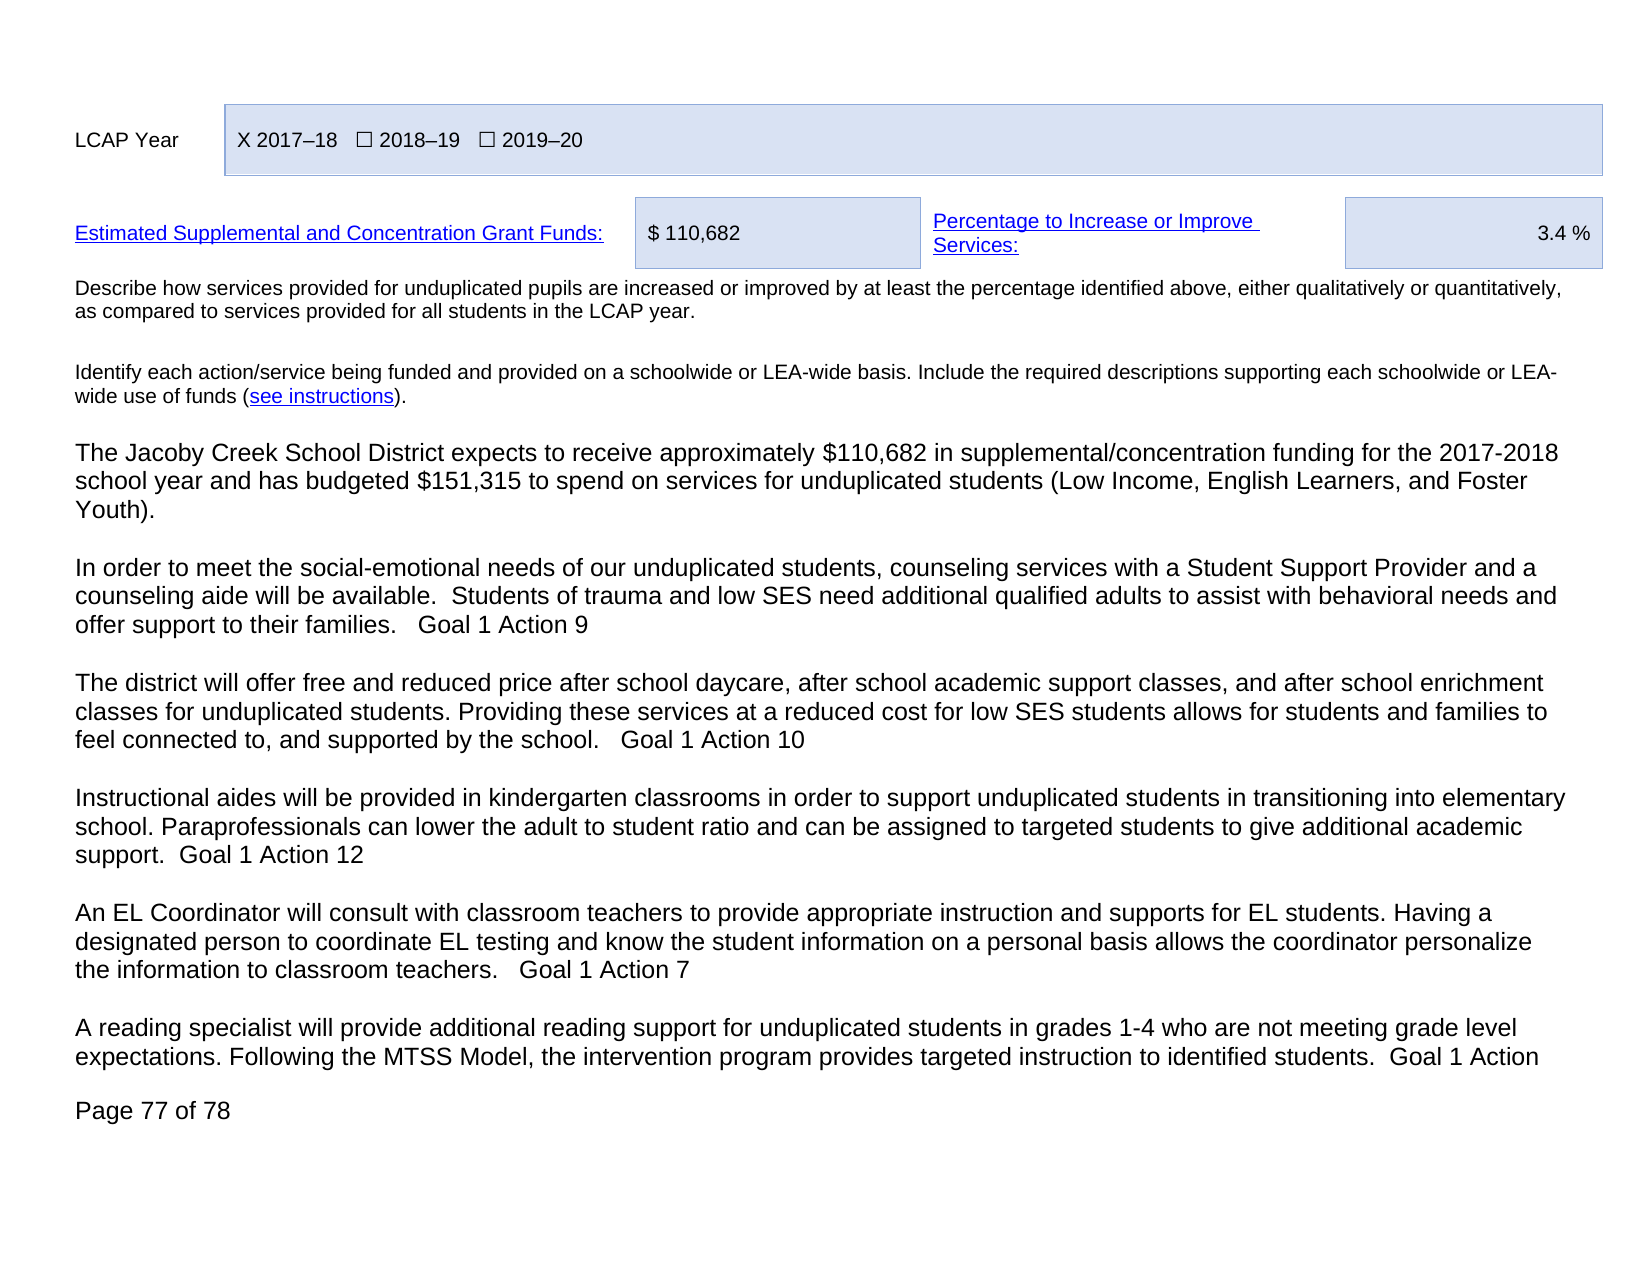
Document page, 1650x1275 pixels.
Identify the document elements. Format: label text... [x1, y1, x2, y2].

table_cell Estimated Supplemental and Concentration Grant Funds: [63, 197, 635, 268]
text Instructional aides will be provided in kindergarten classrooms in order to support unduplicated students in transitioning into elementary school. Paraprofessionals can lower the adult to student ratio and can be assigned to targeted students to give additional academic support. Goal 1 Action 12 [75, 783, 1575, 869]
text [75, 1013, 1575, 1070]
table_cell X 2017–18 ☐ 2018–19 ☐ 2019–20 [226, 105, 1602, 174]
text The district will offer free and reduced price after school daycare, after school academic support classes, and after school enrichment classes for unduplicated students. Providing these services at a reduced cost for low SES students allows for students and families to feel connected to, and supported by the school. Goal 1 Action 10 [75, 668, 1575, 754]
table_cell LCAP Year [63, 104, 224, 174]
text An EL Coordinator will consult with classroom teachers to provide appropriate instruction and supports for EL students. Having a designated person to coordinate EL testing and know the student information on a personal basis allows the coordinator personalize the information to classroom teachers. Goal 1 Action 7 [75, 898, 1575, 984]
text The Jacoby Creek School District expects to receive approximately $110,682 in supplemental/concentration funding for the 2017-2018 school year and has budgeted $151,315 to spend on services for unduplicated students (Low Income, English Learners, and Foster Youth). [156, 438, 1575, 524]
table_cell Describe how services provided for unduplicated pupils are increased or improved by at least the percentage identified above, either qualitatively or quantitatively, as compared to services provided for all students in the LCAP year. Identify each action/service being funded and provided on a schoolwide or LEA-wide basis. Include the required descriptions supporting each schoolwide or LEA-wide use of funds (see instructions). [63, 268, 1602, 414]
table_cell Percentage to Increase or Improve Services: [921, 197, 1345, 268]
table_cell [63, 175, 1602, 197]
table_cell 3.4 % [1346, 198, 1602, 268]
table_cell $ 110,682 [636, 198, 920, 268]
text In order to meet the social-emotional needs of our unduplicated students, counseling services with a Student Support Provider and a counseling aide will be available. Students of trauma and low SES need additional qualified adults to assist with behavioral needs and offer support to their families. Goal 1 Action 9 [75, 553, 1575, 639]
